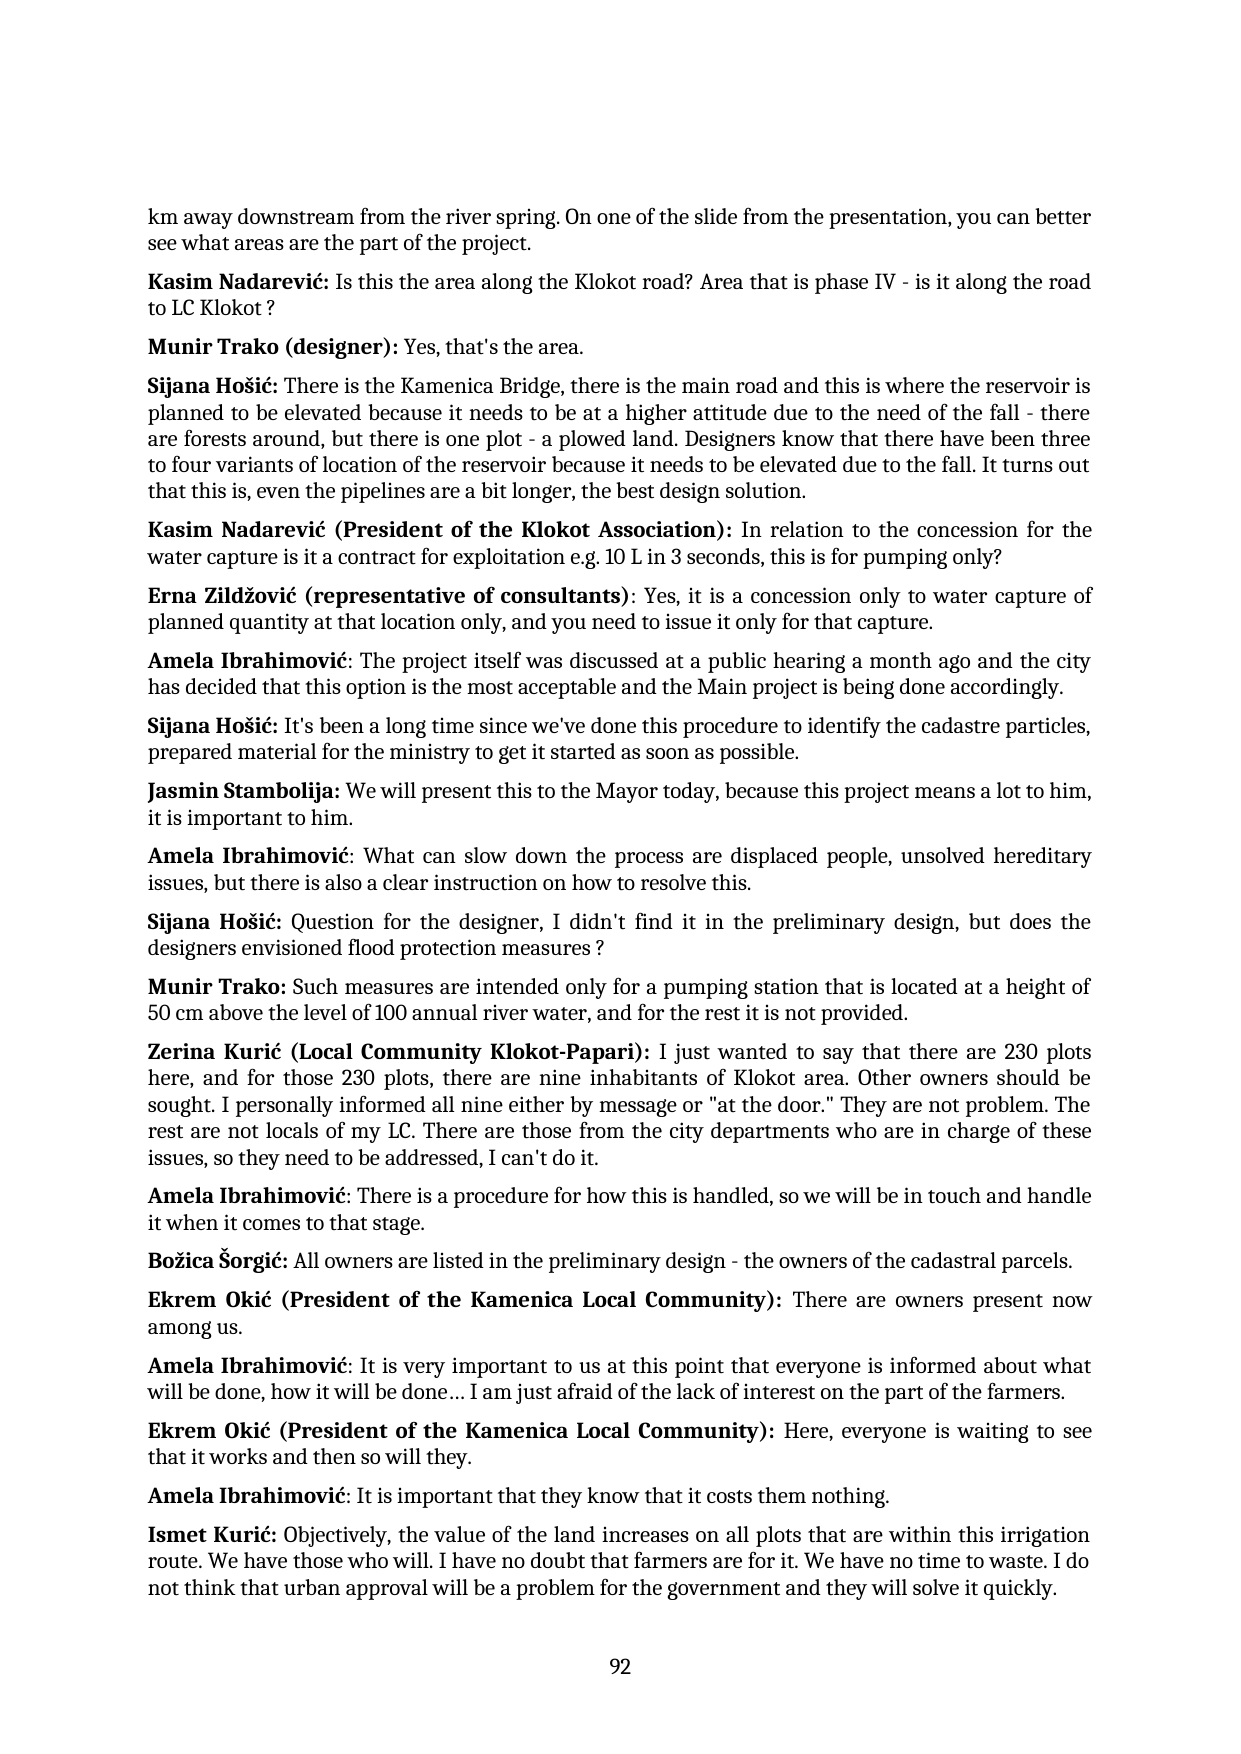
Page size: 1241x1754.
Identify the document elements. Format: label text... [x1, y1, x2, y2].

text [148, 204, 1093, 256]
text Jasmin Stambolija: We will present this to the Mayor today, because this project means a lot to him, it is important to him. [148, 778, 1093, 831]
text Amela Ibrahimović: It is important that they know that it costs them nothing. [148, 1483, 1093, 1509]
text Ekrem Okić (President of the Kamenica Local Community): There are owners present now among us. [148, 1287, 1093, 1340]
text Munir Trako: Such measures are intended only for a pumping station that is located at a height of 50 cm above the level of 100 annual river water, and for the rest it is not provided. [148, 974, 1093, 1026]
text Ekrem Okić (President of the Kamenica Local Community): Here, everyone is waiting to see that it works and then so will they. [148, 1418, 1093, 1470]
text Sijana Hošić: There is the Kamenica Bridge, there is the main road and this is where the reservoir is planned to be elevated because it needs to be at a higher attitude due to the need of the fall - there are forests around, but there is one plot - a plowed land. Designers know that there have been three to four variants of location of the reservoir because it needs to be elevated due to the fall. It turns out that this is, even the pipelines are a bit longer, the best design solution. [148, 373, 1093, 505]
text Amela Ibrahimović: What can slow down the process are displaced people, unsolved hereditary issues, but there is also a clear instruction on how to resolve this. [148, 843, 1093, 896]
text Kasim Nadarević: Is this the area along the Klokot road? Area that is phase IV - is it along the road to LC Klokot ? [148, 269, 1093, 322]
text Zerina Kurić (Local Community Klokot-Papari): I just wanted to say that there are 230 plots here, and for those 230 plots, there are nine inhabitants of Klokot area. Other owners should be sought. I personally informed all nine either by message or "at the door." They are not problem. The rest are not locals of my LC. There are those from the city departments who are in charge of these issues, so they need to be addressed, I can't do it. [148, 1039, 1093, 1171]
text Kasim Nadarević (President of the Klokot Association): In relation to the concession for the water capture is it a contract for exploitation e.g. 10 L in 3 seconds, this is for pumping only? [148, 517, 1093, 570]
text Amela Ibrahimović: The project itself was discussed at a public hearing a month ago and the city has decided that this option is the most acceptable and the Main project is being done accordingly. [148, 648, 1093, 700]
text Erna Zildžović (representative of consultants): Yes, it is a concession only to water capture of planned quantity at that location only, and you need to issue it only for that capture. [148, 582, 1093, 635]
text Božica Šorgić: All owners are listed in the preliminary design - the owners of the cadastral parcels. [148, 1248, 1093, 1275]
text Amela Ibrahimović: There is a procedure for how this is handled, so we will be in touch and handle it when it comes to that stage. [148, 1183, 1093, 1236]
text Sijana Hošić: It's been a long time since we've done this procedure to identify the cadastre particles, prepared material for the ministry to get it started as soon as possible. [148, 713, 1093, 766]
text Munir Trako (designer): Yes, that's the area. [148, 334, 1093, 360]
text Sijana Hošić: Question for the designer, I didn't find it in the preliminary design, but does the designers envisioned flood protection measures ? [148, 908, 1093, 961]
text Amela Ibrahimović: It is very important to us at this point that everyone is informed about what will be done, how it will be done… I am just afraid of the lack of interest on the part of the farmers. [148, 1352, 1093, 1405]
text Ismet Kurić: Objectively, the value of the land increases on all plots that are within this irrigation route. We have those who will. I have no doubt that farmers are for it. We have no time to waste. I do not think that urban approval will be a problem for the government and they will solve it quickly. [148, 1522, 1093, 1601]
